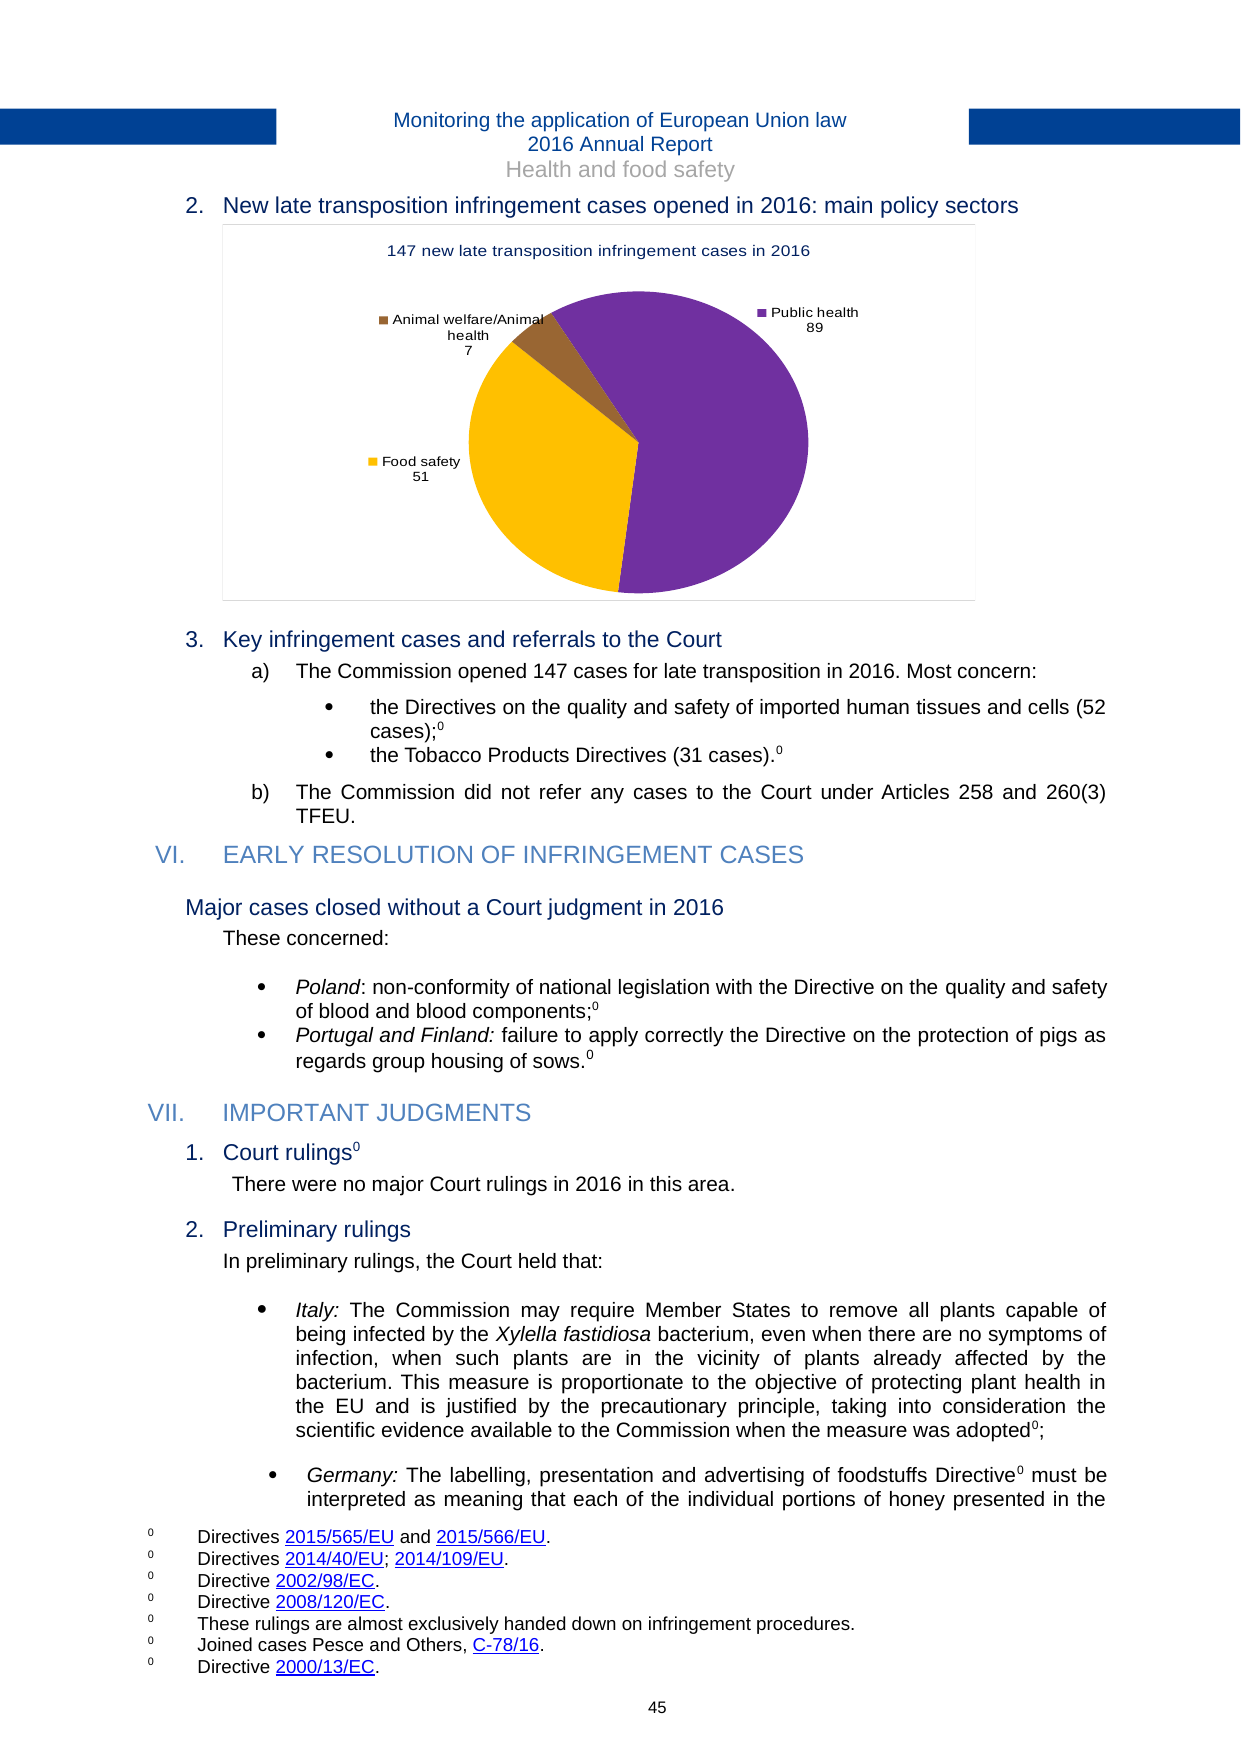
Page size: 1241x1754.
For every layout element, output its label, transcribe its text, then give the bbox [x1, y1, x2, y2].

list There were no major Court rulings in 2016 in this area. [232, 1171, 1107, 1195]
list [269, 1463, 1107, 1511]
list the Tobacco Products Directives (31 cases). [326, 743, 1107, 767]
list the Directives on the quality and safety of imported human tissues and cells (52 cases); [325, 695, 1107, 743]
list Court rulings [185, 1139, 1107, 1165]
text In preliminary rulings, the Court held that: [223, 1249, 1107, 1273]
list EARLY RESOLUTION OF INFRINGEMENT CASES [185, 840, 1107, 869]
list The Commission did not refer any cases to the Court under Articles 258 and 260(3) TFEU. [251, 779, 1107, 827]
list The Commission opened 147 cases for late transposition in 2016. Most concern: [251, 658, 1107, 682]
list New late transposition infringement cases opened in 2016: main policy sectors [185, 192, 1107, 218]
list Key infringement cases and referrals to the Court [185, 626, 1107, 652]
text These concerned: [223, 926, 1107, 950]
list Preliminary rulings [185, 1216, 1107, 1243]
text Major cases closed without a Court judgment in 2016 [185, 894, 1107, 920]
list IMPORTANT JUDGMENTS [185, 1098, 1107, 1126]
list Portugal and Finland: failure to apply correctly the Directive on the protection of pigs as regards group housing of sows. [258, 1023, 1107, 1074]
list Poland: non-conformity of national legislation with the Directive on the quality and safety of blood and blood components; [258, 975, 1107, 1023]
text Italy: The Commission may require Member States to remove all plants capable of being infected by the Xylella fastidiosa bacterium, even when there are no symptoms of infection, when such plants are in the vicinity of plants already affected by the bacterium. This measure is proportionate to the objective of protecting plant health in the EU and is justified by the precautionary principle, taking into consideration the scientific evidence available to the Commission when the measure was adopted; [258, 1298, 1107, 1442]
